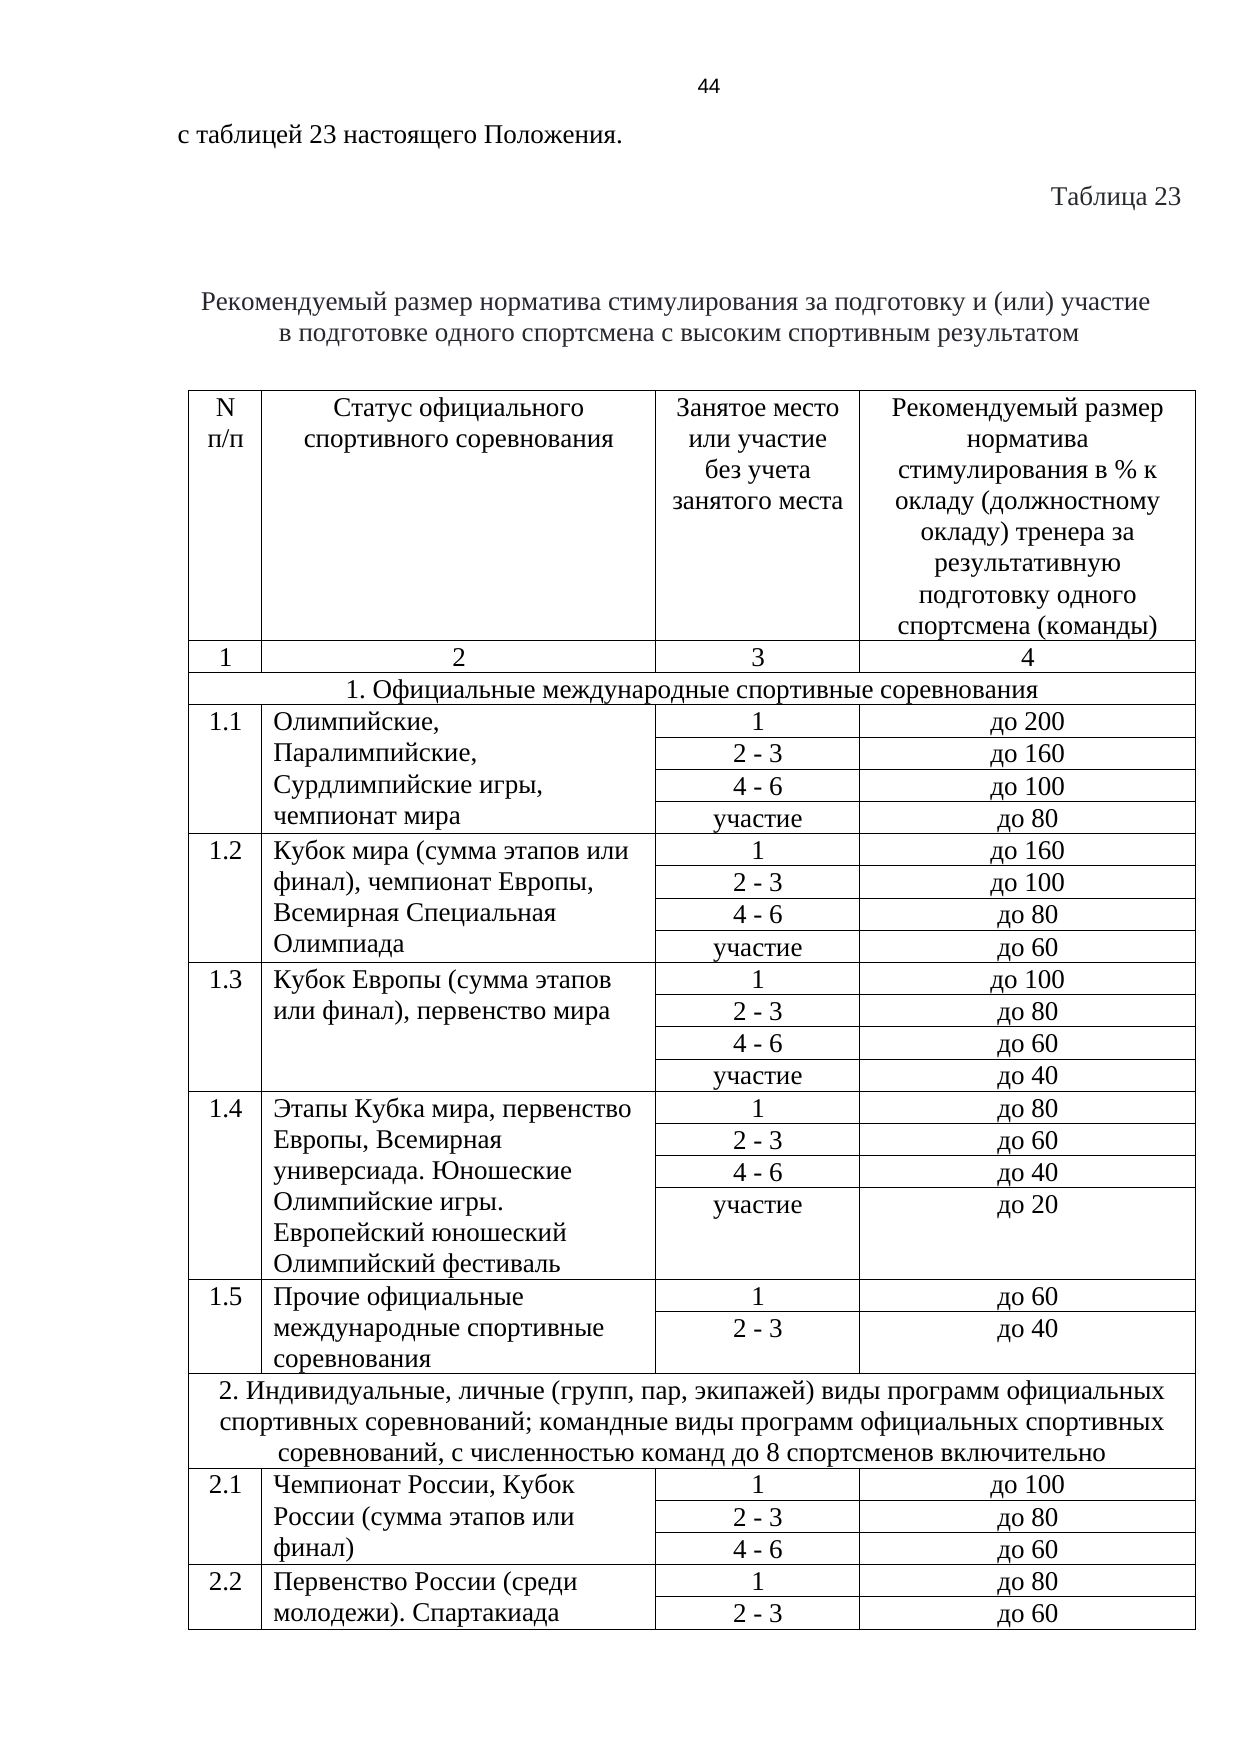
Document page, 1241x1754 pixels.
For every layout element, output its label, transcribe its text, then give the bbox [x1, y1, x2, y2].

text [177, 118, 1181, 149]
table_cell 2. Индивидуальные, личные (групп, пар, экипажей) виды программ официальных спортивных соревнований; командные виды программ официальных спортивных соревнований, с численностью команд до 8 спортсменов включительно [189, 1374, 1195, 1467]
table_cell 2 - 3 [656, 1312, 859, 1373]
table_cell Этапы Кубка мира, первенство Европы, Всемирная универсиада. Юношеские Олимпийские игры. Европейский юношеский Олимпийский фестиваль [262, 1092, 655, 1278]
table_cell 1 [656, 834, 859, 865]
table_cell до 60 [860, 1027, 1195, 1058]
table_cell 1.1 [189, 705, 261, 833]
table_cell 1 [656, 1565, 859, 1596]
table_cell 4 - 6 [656, 899, 859, 930]
table_cell до 80 [860, 802, 1195, 833]
table_cell участие [656, 1188, 859, 1278]
table_cell до 100 [860, 963, 1195, 994]
table_cell участие [656, 802, 859, 833]
table_cell до 100 [860, 1469, 1195, 1500]
table_cell 1. Официальные международные спортивные соревнования [189, 673, 1195, 704]
table_cell 1 [189, 641, 261, 672]
table_cell до 100 [860, 770, 1195, 801]
table_cell Чемпионат России, Кубок России (сумма этапов или финал) [262, 1469, 655, 1564]
table_cell 1.5 [189, 1280, 261, 1373]
table_cell 2 - 3 [656, 1597, 859, 1628]
table_cell Олимпийские, Паралимпийские, Сурдлимпийские игры, чемпионат мира [262, 705, 655, 833]
table_cell 4 - 6 [656, 1156, 859, 1187]
table_header Статус официального спортивного соревнования [262, 391, 655, 640]
table_cell до 60 [860, 1280, 1195, 1311]
table_cell до 80 [860, 1092, 1195, 1123]
table_cell до 40 [860, 1156, 1195, 1187]
table_cell до 100 [860, 866, 1195, 897]
table_cell 2.1 [189, 1469, 261, 1564]
table_cell Кубок Европы (сумма этапов или финал), первенство мира [262, 963, 655, 1091]
table_cell 2 - 3 [656, 738, 859, 769]
table_cell до 80 [860, 899, 1195, 930]
table_cell до 40 [860, 1312, 1195, 1373]
table_cell до 60 [860, 1533, 1195, 1564]
table_cell 2 - 3 [656, 1501, 859, 1532]
table_header N п/п [189, 391, 261, 640]
table_cell до 80 [860, 995, 1195, 1026]
table_cell Кубок мира (сумма этапов или финал), чемпионат Европы, Всемирная Специальная Олимпиада [262, 834, 655, 962]
table_cell 2 [262, 641, 655, 672]
table_header Рекомендуемый размер норматива стимулирования в % к окладу (должностному окладу) тренера за результативную подготовку одного спортсмена (команды) [860, 391, 1195, 640]
table_cell 1.4 [189, 1092, 261, 1278]
table_cell до 20 [860, 1188, 1195, 1278]
table_cell до 80 [860, 1565, 1195, 1596]
table_cell 4 - 6 [656, 1533, 859, 1564]
table_cell участие [656, 931, 859, 962]
table_header Занятое место или участие без учета занятого места [656, 391, 859, 640]
table_cell 1 [656, 1092, 859, 1123]
table_cell 1 [656, 1469, 859, 1500]
table_cell участие [656, 1060, 859, 1091]
table_cell 1 [656, 1280, 859, 1311]
table_cell до 80 [860, 1501, 1195, 1532]
table_cell 1 [656, 963, 859, 994]
table_cell до 60 [860, 1597, 1195, 1628]
text Рекомендуемый размер норматива стимулирования за подготовку и (или) участие в подготовке одного спортсмена с высоким спортивным результатом [177, 285, 1181, 347]
table_cell 2 - 3 [656, 1124, 859, 1155]
table_cell 3 [656, 641, 859, 672]
table_cell 1.3 [189, 963, 261, 1091]
table_cell 4 [860, 641, 1195, 672]
table_cell до 60 [860, 1124, 1195, 1155]
table_cell Первенство России (среди молодежи). Спартакиада молодежи (финалы) [262, 1565, 655, 1628]
table_cell 1.2 [189, 834, 261, 962]
table_cell 2 - 3 [656, 995, 859, 1026]
table_cell 4 - 6 [656, 770, 859, 801]
table_cell 1 [656, 705, 859, 737]
table_cell 2 - 3 [656, 866, 859, 897]
table_cell до 200 [860, 705, 1195, 737]
table_cell 4 - 6 [656, 1027, 859, 1058]
table_cell до 160 [860, 834, 1195, 865]
table_cell 2.2 [189, 1565, 261, 1628]
table_cell до 40 [860, 1060, 1195, 1091]
table_cell до 60 [860, 931, 1195, 962]
table_cell Прочие официальные международные спортивные соревнования [262, 1280, 655, 1373]
table_cell до 160 [860, 738, 1195, 769]
text Таблица 23 [177, 180, 1181, 212]
